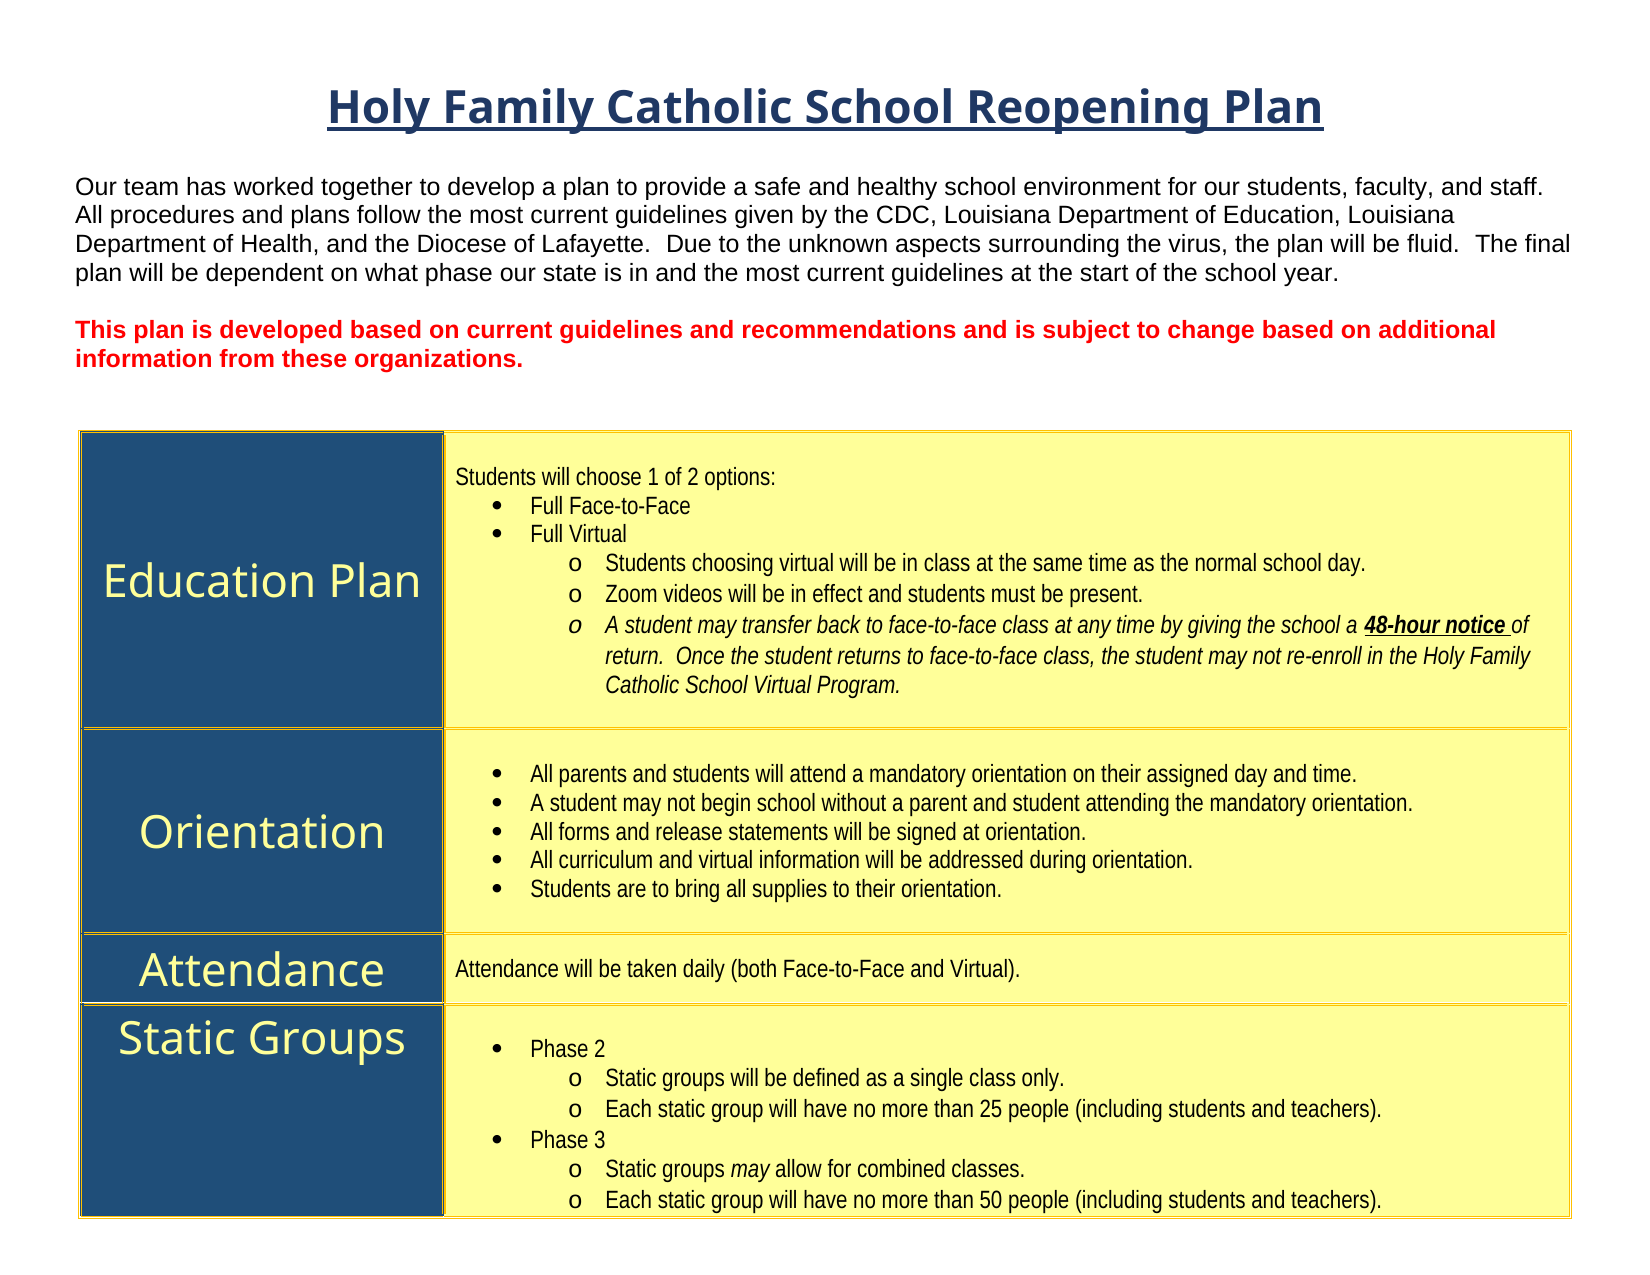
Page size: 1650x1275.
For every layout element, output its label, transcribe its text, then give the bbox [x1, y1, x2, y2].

table_header Education Plan [80, 431, 444, 727]
table_cell All parents and students will attend a mandatory orientation on their assigned day and time. A student may not begin school without a parent and student attending the mandatory orientation. All forms and release statements will be signed at orientation. All curriculum and virtual information will be addressed during orientation. Students are to bring all supplies to their orientation. [444, 727, 1570, 932]
text This plan is developed based on current guidelines and recommendations and is subject to change based on additional information from these organizations. [75, 315, 1575, 373]
table_cell Static Groups [82, 1003, 444, 1216]
table_cell Attendance [82, 932, 442, 1002]
table_header Students will choose 1 of 2 options: Full Face-to-Face Full Virtual Students choosing virtual will be in class at the same time as the normal school day. Zoom videos will be in effect and students must be present. A student may transfer back to face-to-face class at any time by giving the school a 48-hour notice of return. Once the student returns to face-to-face class, the student may not re-enroll in the Holy Family Catholic School Virtual Program. [444, 433, 1569, 727]
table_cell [444, 1003, 1569, 1216]
table_cell Attendance will be taken daily (both Face-to-Face and Virtual). [446, 932, 1569, 1002]
text Our team has worked together to develop a plan to provide a safe and healthy school environment for our students, faculty, and staff. All procedures and plans follow the most current guidelines given by the CDC, Louisiana Department of Education, Louisiana Department of Health, and the Diocese of Lafayette. Due to the unknown aspects surrounding the virus, the plan will be fluid. The final plan will be dependent on what phase our state is in and the most current guidelines at the start of the school year. [75, 171, 1575, 286]
table_cell Orientation [80, 727, 444, 932]
